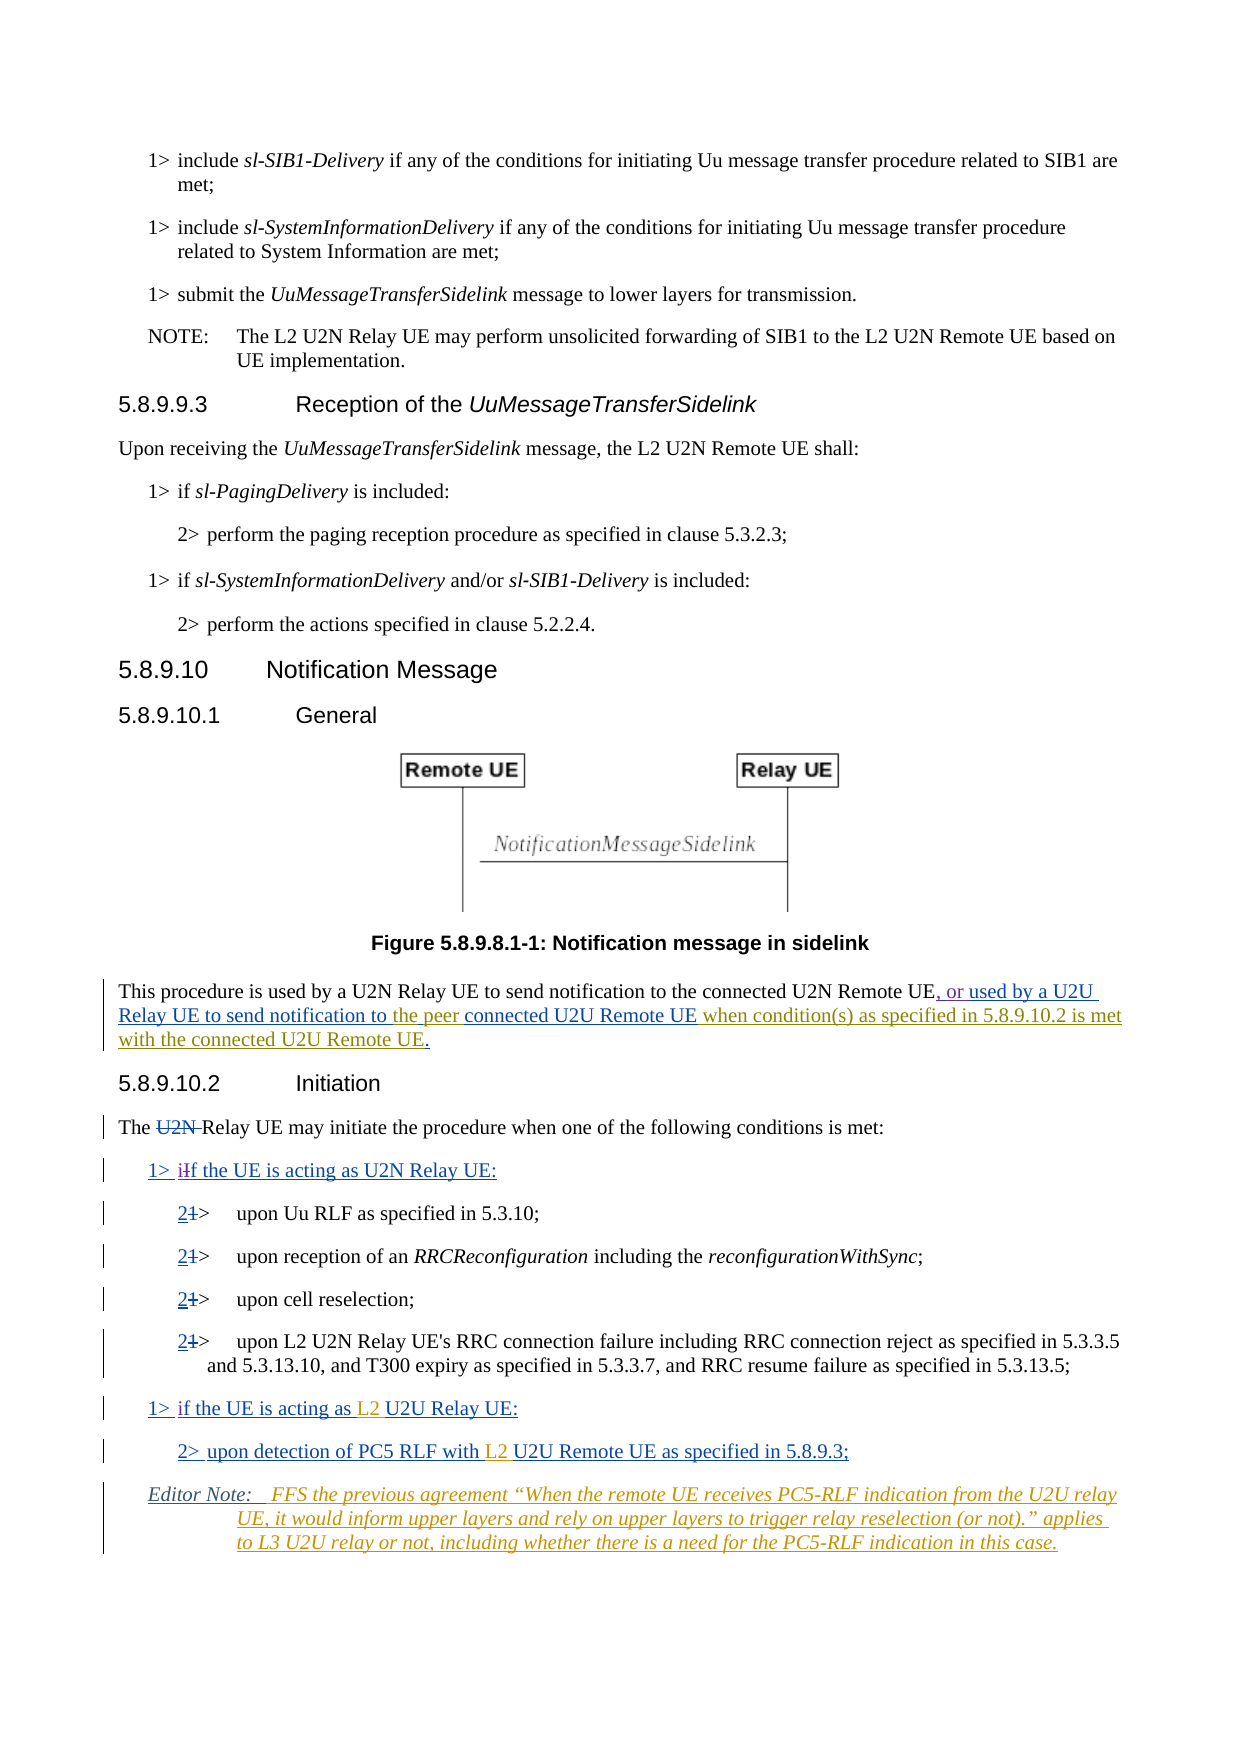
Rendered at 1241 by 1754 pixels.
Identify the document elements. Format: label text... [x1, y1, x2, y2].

text 1> submit the UuMessageTransferSidelink message to lower layers for transmission. [148, 281, 1122, 306]
text > upon reception of an RRCReconfiguration including the reconfigurationWithSync; [177, 1244, 1122, 1268]
text 1> include sl-SIB1-Delivery if any of the conditions for initiating Uu message transfer procedure related to SIB1 are met; [148, 148, 1122, 196]
text > upon L2 U2N Relay UE's RRC connection failure including RRC connection reject as specified in 5.3.3.5 and 5.3.13.10, and T300 expiry as specified in 5.3.3.7, and RRC resume failure as specified in 5.3.13.5; [177, 1329, 1122, 1377]
text NOTE: The L2 U2N Relay UE may perform unsolicited forwarding of SIB1 to the L2 U2N Remote UE based on UE implementation. [148, 324, 1122, 372]
text 5.8.9.10.1 General [118, 702, 1122, 728]
text 2> perform the actions specified in clause 5.2.2.4. [177, 612, 1122, 636]
text 5.8.9.10 Notification Message [118, 655, 1122, 683]
text 1> if sl-PagingDelivery is included: [148, 479, 1122, 503]
text 1> include sl-SystemInformationDelivery if any of the conditions for initiating Uu message transfer procedure related to System Information are met; [148, 214, 1122, 263]
text 5.8.9.10.2 Initiation [118, 1070, 1122, 1097]
text 5.8.9.9.3 Reception of the UuMessageTransferSidelink [118, 391, 1122, 417]
text 1> if sl-SystemInformationDelivery and/or sl-SIB1-Delivery is included: [148, 565, 1122, 593]
text The Relay UE may initiate the procedure when one of the following conditions is met: [118, 1115, 1122, 1139]
text > upon Uu RLF as specified in 5.3.10; [177, 1201, 1122, 1225]
text This procedure is used by a U2N Relay UE to send notification to the connected U2N Remote UE [118, 979, 1122, 1024]
text This procedure is used by a U2N Relay UE to send notification to the connected U2N Remote UE [118, 1025, 1122, 1051]
text 2> perform the paging reception procedure as specified in clause 5.3.2.3; [177, 522, 1122, 546]
text Figure 5.8.9.8.1-1: Notification message in sidelink [118, 930, 1122, 954]
text Upon receiving the UuMessageTransferSidelink message, the L2 U2N Remote UE shall: [118, 436, 1122, 460]
text > upon cell reselection; [177, 1287, 1122, 1311]
